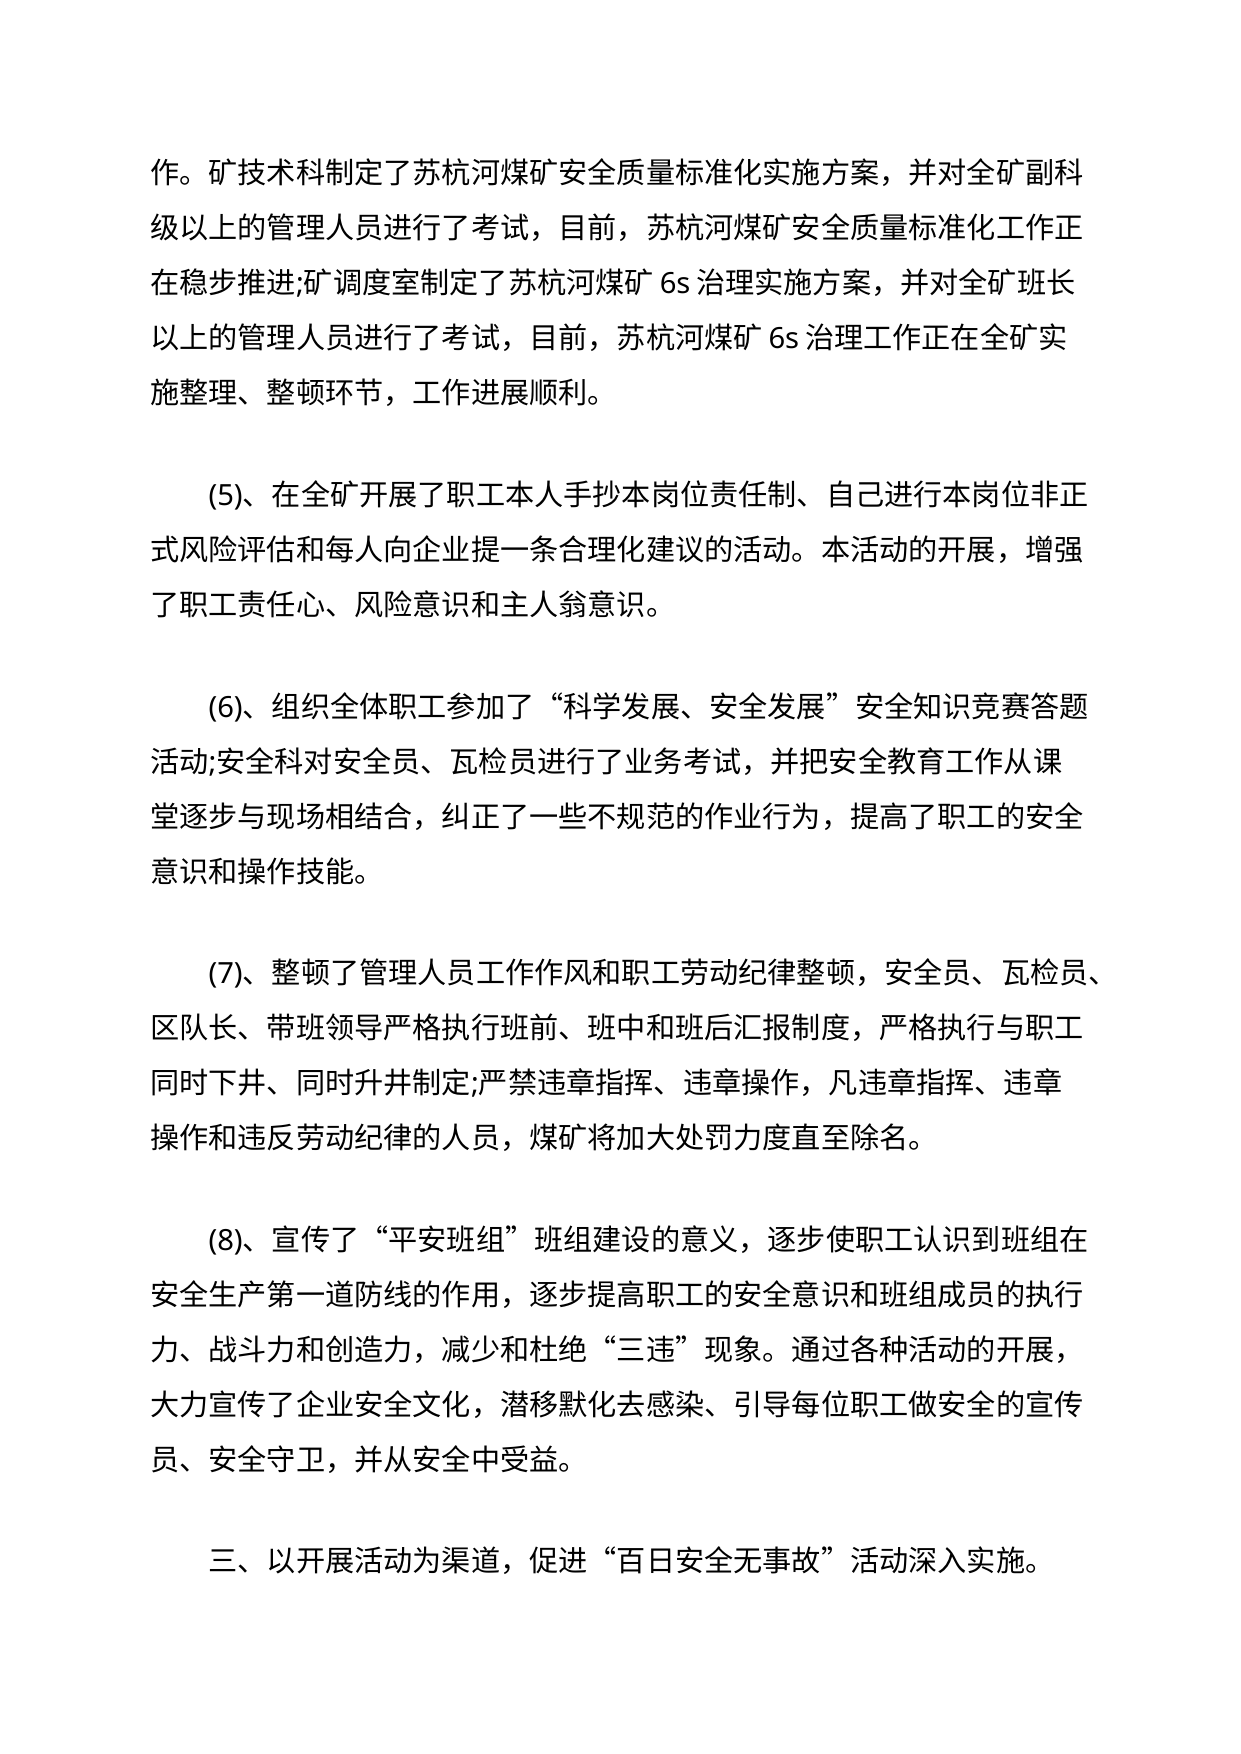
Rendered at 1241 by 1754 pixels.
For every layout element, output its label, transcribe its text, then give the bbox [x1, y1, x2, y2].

text 三、以开展活动为渠道，促进“百日安全无事故”活动深入实施。 [150, 1538, 1090, 1580]
text (6)、组织全体职工参加了“科学发展、安全发展”安全知识竞赛答题活动;安全科对安全员、瓦检员进行了业务考试，并把安全教育工作从课堂逐步与现场相结合，纠正了一些不规范的作业行为，提高了职工的安全意识和操作技能。 [150, 683, 1090, 890]
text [150, 150, 1090, 412]
text (7)、整顿了管理人员工作作风和职工劳动纪律整顿，安全员、瓦检员、区队长、带班领导严格执行班前、班中和班后汇报制度，严格执行与职工同时下井、同时升井制定;严禁违章指挥、违章操作，凡违章指挥、违章操作和违反劳动纪律的人员，煤矿将加大处罚力度直至除名。 [150, 950, 1090, 1157]
text (8)、宣传了“平安班组”班组建设的意义，逐步使职工认识到班组在安全生产第一道防线的作用，逐步提高职工的安全意识和班组成员的执行力、战斗力和创造力，减少和杜绝“三违”现象。通过各种活动的开展，大力宣传了企业安全文化，潜移默化去感染、引导每位职工做安全的宣传员、安全守卫，并从安全中受益。 [150, 1217, 1090, 1478]
text (5)、在全矿开展了职工本人手抄本岗位责任制、自己进行本岗位非正式风险评估和每人向企业提一条合理化建议的活动。本活动的开展，增强了职工责任心、风险意识和主人翁意识。 [150, 472, 1090, 624]
